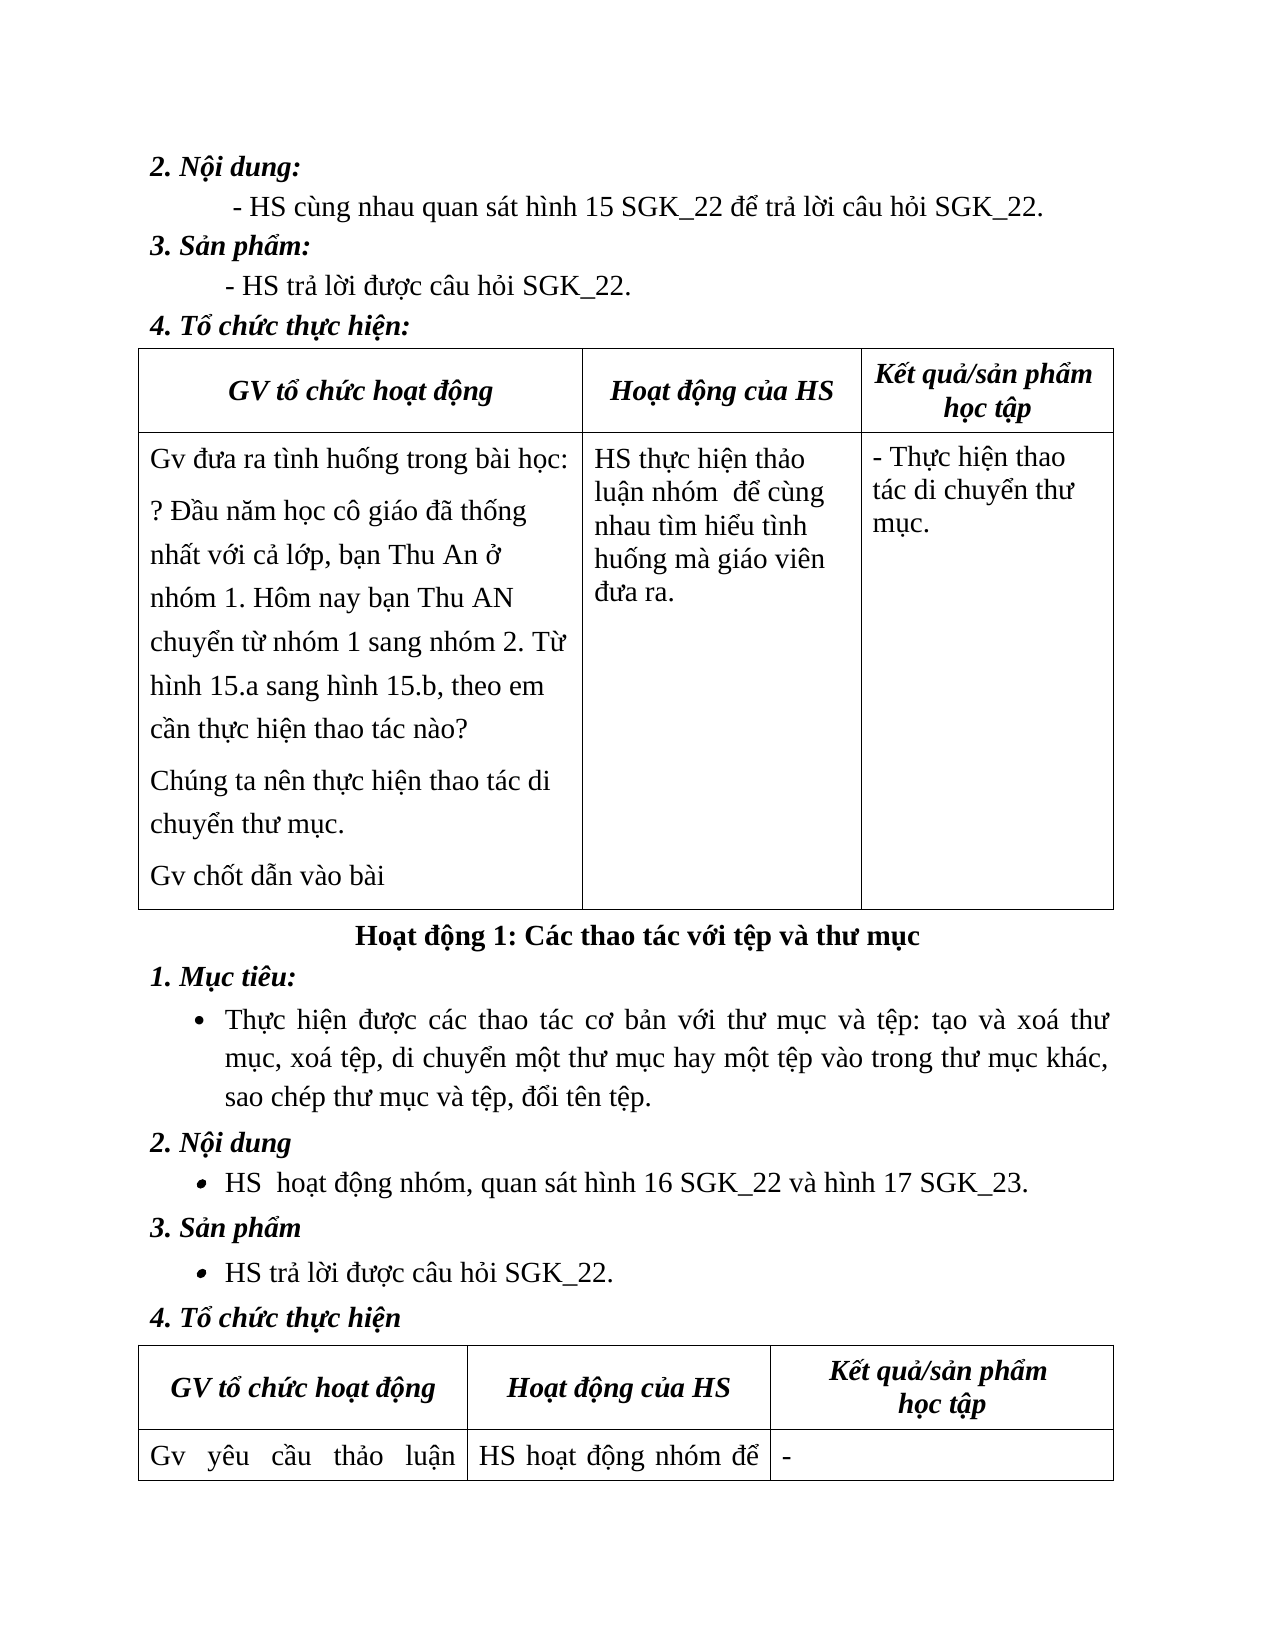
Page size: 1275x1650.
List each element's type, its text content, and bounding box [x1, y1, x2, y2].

text Hoạt động 1: Các thao tác với tệp và thư mục [150, 918, 1125, 952]
table_header Hoạt động của HS [468, 1346, 770, 1429]
text 2. Nội dung [150, 1126, 1125, 1159]
list HS hoạt động nhóm, quan sát hình 16 SGK_22 và hình 17 SGK_23. [195, 1165, 1110, 1199]
table_header GV tổ chức hoạt động [139, 1346, 467, 1429]
text 4. Tổ chức thực hiện: [150, 308, 1125, 342]
text - HS trả lời được câu hỏi SGK_22. [150, 269, 1125, 302]
table_header Hoạt động của HS [583, 349, 861, 432]
text - HS cùng nhau quan sát hình 15 SGK_22 để trả lời câu hỏi SGK_22. [150, 189, 1125, 223]
table_header Kết quả/sản phẩm học tập [862, 349, 1113, 432]
text 2. Nội dung: [150, 150, 1125, 183]
text 4. Tổ chức thực hiện [150, 1300, 1110, 1333]
list HS trả lời được câu hỏi SGK_22. [195, 1255, 1110, 1288]
table_header GV tổ chức hoạt động [139, 349, 582, 432]
table_cell - Thực hiện thao tác di chuyển thư mục. [862, 433, 1113, 909]
text 3. Sản phẩm [150, 1210, 1110, 1244]
text 3. Sản phẩm: [150, 229, 1125, 262]
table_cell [771, 1430, 1113, 1480]
table_cell Gv đưa ra tình huống trong bài học: ? Đầu năm học cô giáo đã thống nhất với cả lớp, bạn Thu An ở nhóm 1. Hôm nay bạn Thu AN chuyển từ nhóm 1 sang nhóm 2. Từ hình 15.a sang hình 15.b, theo em cần thực hiện thao tác nào? Chúng ta nên thực hiện thao tác di chuyển thư mục. Gv chốt dẫn vào bài [139, 433, 582, 909]
table_header Kết quả/sản phẩm học tập [771, 1346, 1113, 1429]
list Thực hiện được các thao tác cơ bản với thư mục và tệp: tạo và xoá thư mục, xoá tệp, di chuyển một thư mục hay một tệp vào trong thư mục khác, sao chép thư mục và tệp, đổi tên tệp. [195, 1002, 1110, 1112]
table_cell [139, 1430, 467, 1480]
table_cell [468, 1430, 770, 1480]
text 1. Mục tiêu: [150, 960, 1125, 993]
table_cell HS thực hiện thảo luận nhóm để cùng nhau tìm hiểu tình huống mà giáo viên đưa ra. [583, 433, 861, 909]
